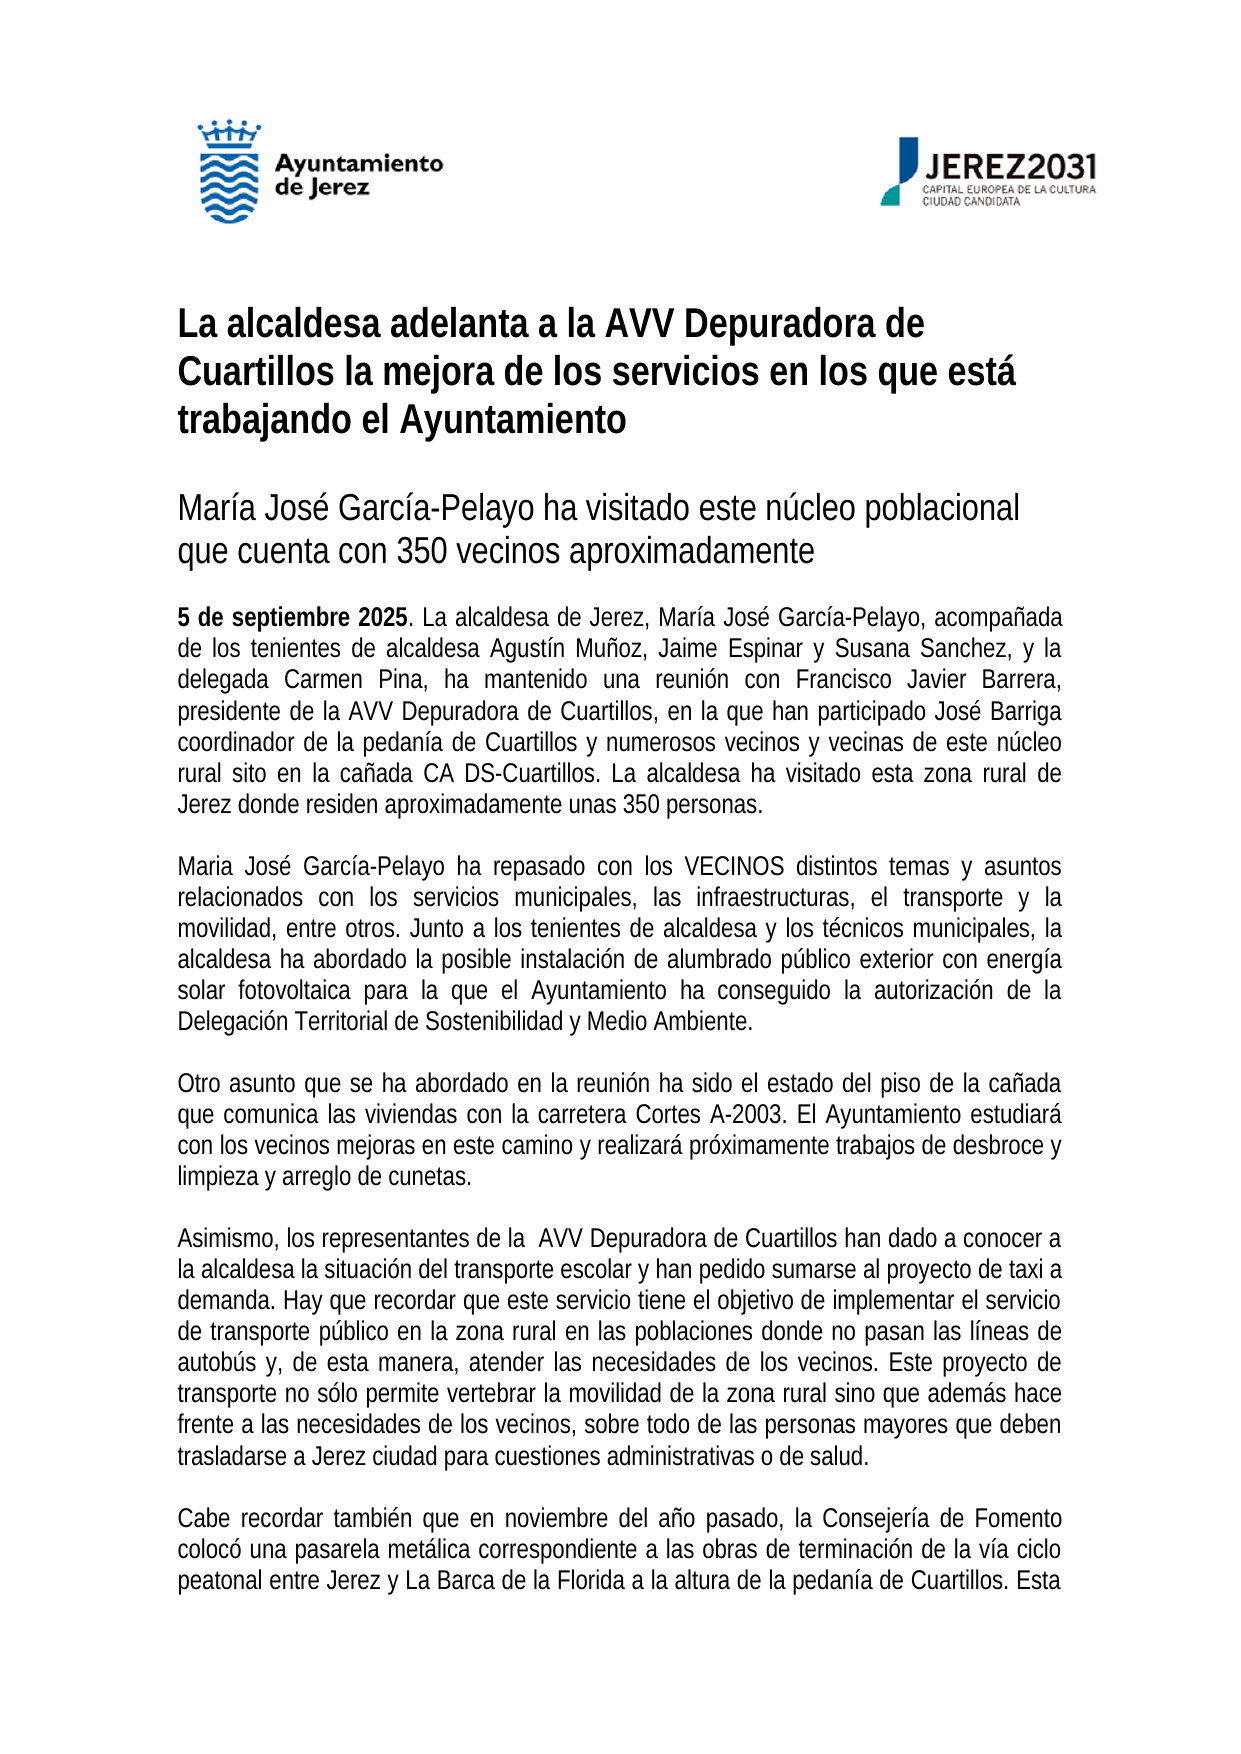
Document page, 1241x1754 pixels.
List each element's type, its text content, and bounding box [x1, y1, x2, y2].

text La alcaldesa adelanta a la AVV Depuradora de Cuartillos la mejora de los servicios en los que está trabajando el Ayuntamiento [177, 298, 1063, 442]
text María José García-Pelayo ha visitado este núcleo poblacional que cuenta con 350 vecinos aproximadamente [177, 485, 1063, 571]
text Asimismo, los representantes de la AVV Depuradora de Cuartillos han dado a conocer a la alcaldesa la situación del transporte escolar y han pedido sumarse al proyecto de taxi a demanda. Hay que recordar que este servicio tiene el objetivo de implementar el servicio de transporte público en la zona rural en las poblaciones donde no pasan las líneas de autobús y, de esta manera, atender las necesidades de los vecinos. Este proyecto de transporte no sólo permite vertebrar la movilidad de la zona rural sino que además hace frente a las necesidades de los vecinos, sobre todo de las personas mayores que deben trasladarse a Jerez ciudad para cuestiones administrativas o de salud. [177, 1222, 1063, 1471]
text Maria José García-Pelayo ha repasado con los VECINOS distintos temas y asuntos relacionados con los servicios municipales, las infraestructuras, el transporte y la movilidad, entre otros. Junto a los tenientes de alcaldesa y los técnicos municipales, la alcaldesa ha abordado la posible instalación de alumbrado público exterior con energía solar fotovoltaica para la que el Ayuntamiento ha conseguido la autorización de la Delegación Territorial de Sostenibilidad y Medio Ambiente. [177, 850, 1063, 1036]
text 5 de septiembre 2025. La alcaldesa de Jerez, María José García-Pelayo, acompañada de los tenientes de alcaldesa Agustín Muñoz, Jaime Espinar y Susana Sanchez, y la delegada Carmen Pina, ha mantenido una reunión con Francisco Javier Barrera, presidente de la AVV Depuradora de Cuartillos, en la que han participado José Barriga coordinador de la pedanía de Cuartillos y numerosos vecinos y vecinas de este núcleo rural sito en la cañada CA DS-Cuartillos. La alcaldesa ha visitado esta zona rural de Jerez donde residen aproximadamente unas 350 personas. [177, 602, 1063, 819]
picture [177, 73, 1200, 268]
text Otro asunto que se ha abordado en la reunión ha sido el estado del piso de la cañada que comunica las viviendas con la carretera Cortes A-2003. El Ayuntamiento estudiará con los vecinos mejoras en este camino y realizará próximamente trabajos de desbroce y limpieza y arreglo de cunetas. [177, 1067, 1063, 1191]
